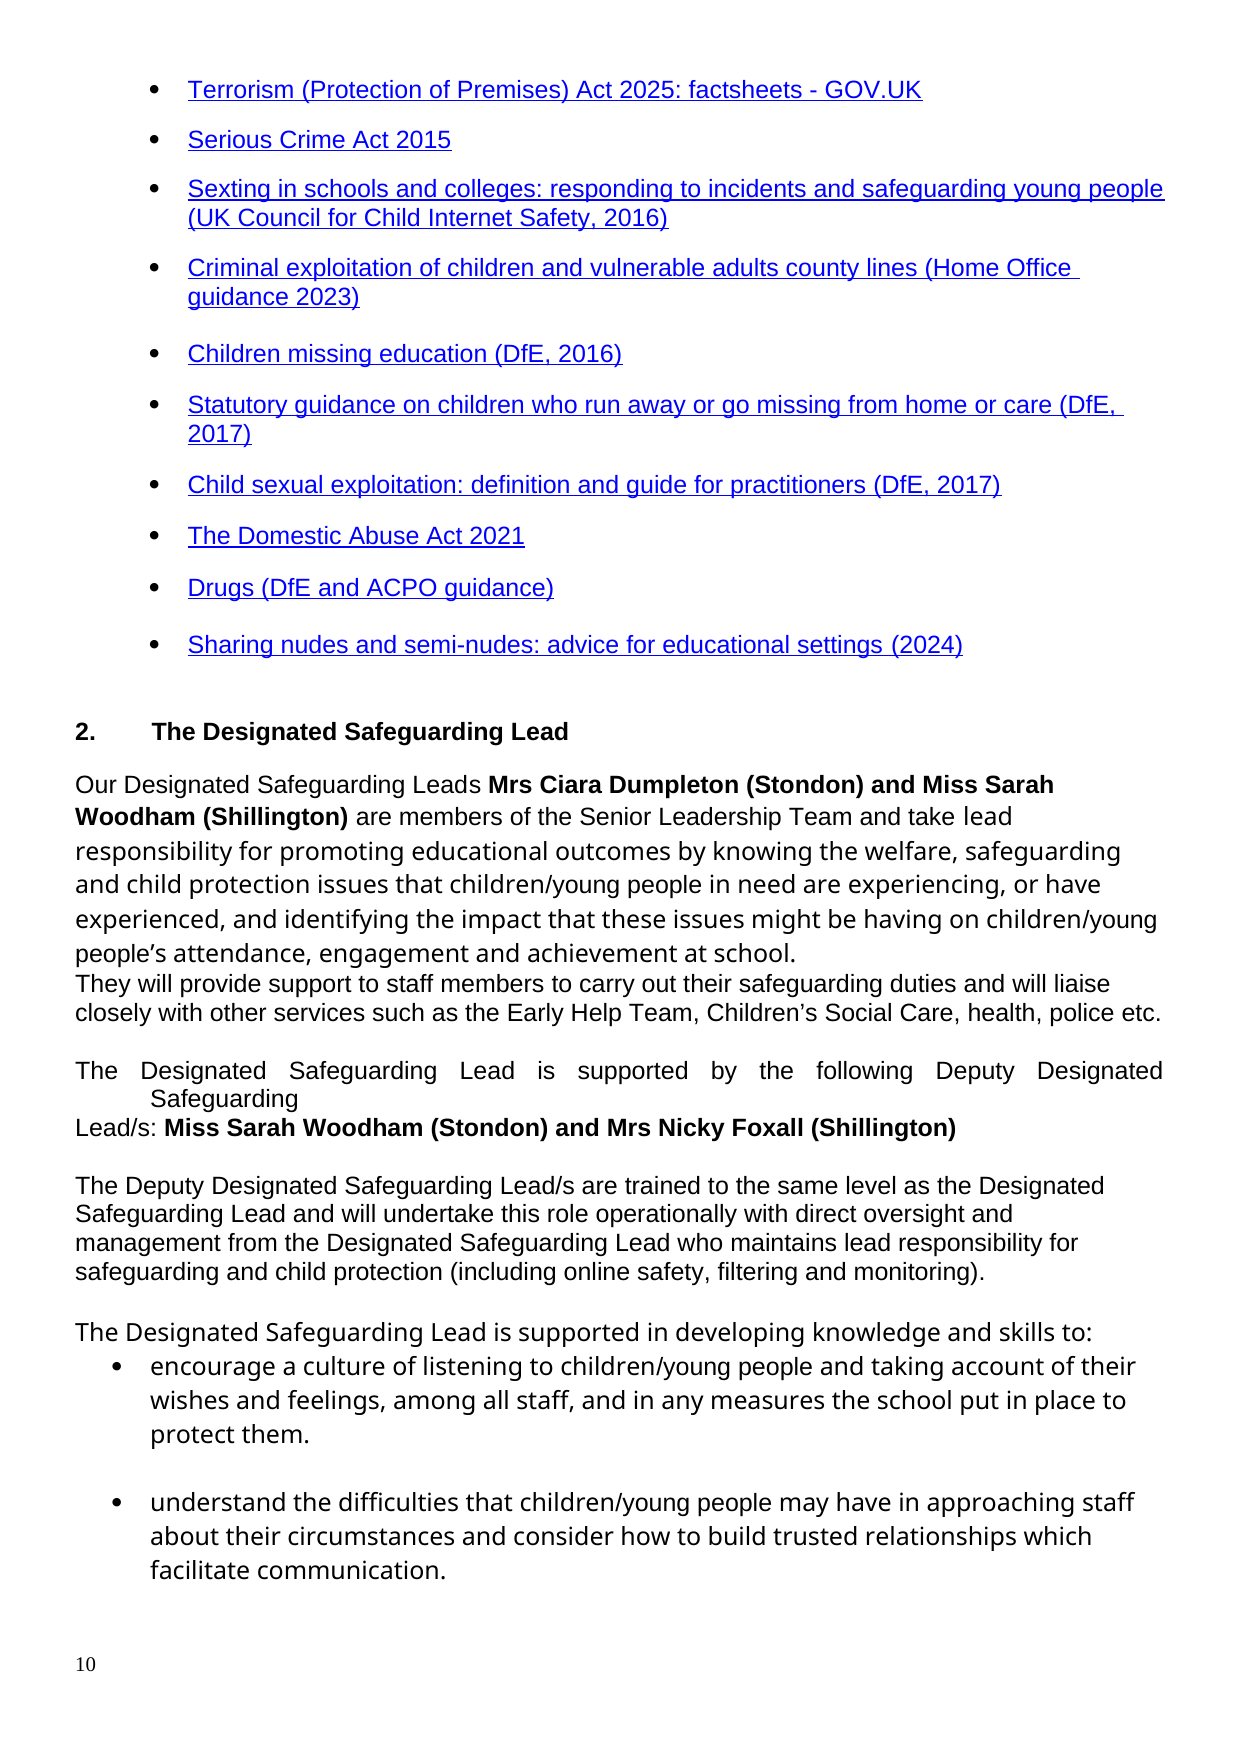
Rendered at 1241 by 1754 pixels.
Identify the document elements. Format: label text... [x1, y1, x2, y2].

list Sexting in schools and colleges: responding to incidents and safeguarding young people (UK Council for Child Internet Safety, 2016) [150, 174, 1165, 232]
text They will provide support to staff members to carry out their safeguarding duties and will liaise closely with other services such as the Early Help Team, Children’s Social Care, health, police etc. [75, 969, 1165, 1027]
list Children missing education (DfE, 2016) [150, 339, 1165, 368]
list Statutory guidance on children who run away or go missing from home or care (DfE, 2017) [150, 390, 1165, 448]
list Terrorism (Protection of Premises) Act 2025: factsheets - GOV.UK [150, 75, 1165, 104]
list Criminal exploitation of children and vulnerable adults county lines (Home Office guidance 2023) [150, 253, 1165, 310]
text The Deputy Designated Safeguarding Lead/s are trained to the same level as the Designated Safeguarding Lead and will undertake this role operationally with direct oversight and management from the Designated Safeguarding Lead who maintains lead responsibility for safeguarding and child protection (including online safety, filtering and monitoring). [75, 1171, 1165, 1286]
list understand the difficulties that children/young people may have in approaching staff about their circumstances and consider how to build trusted relationships which facilitate communication. [112, 1485, 1165, 1587]
text Our Designated Safeguarding Leads Mrs Ciara Dumpleton (Stondon) and Miss Sarah Woodham (Shillington) are members of the Senior Leadership Team and take lead responsibility for promoting educational outcomes by knowing the welfare, safeguarding and child protection issues that children/young people in need are experiencing, or have experienced, and identifying the impact that these issues might be having on children/young people’s attendance, engagement and achievement at school. [75, 770, 1165, 969]
text Lead/s: Miss Sarah Woodham (Stondon) and Mrs Nicky Foxall (Shillington) [75, 1113, 1165, 1142]
list Child sexual exploitation: definition and guide for practitioners (DfE, 2017) [150, 470, 1165, 499]
list Serious Crime Act 2015 [150, 125, 1165, 153]
subtitle 2. The Designated Safeguarding Lead [75, 716, 1165, 745]
list encourage a culture of listening to children/young people and taking account of their wishes and feelings, among all staff, and in any measures the school put in place to protect them. [112, 1348, 1165, 1451]
text The Designated Safeguarding Lead is supported in developing knowledge and skills to: [75, 1314, 1165, 1348]
text The Designated Safeguarding Lead is supported by the following Deputy Designated Safeguarding [75, 1056, 1165, 1113]
list The Domestic Abuse Act 2021 [150, 521, 1165, 550]
list Sharing nudes and semi-nudes: advice for educational settings (2024) [150, 630, 1165, 659]
list Drugs (DfE and ACPO guidance) [150, 572, 1165, 601]
